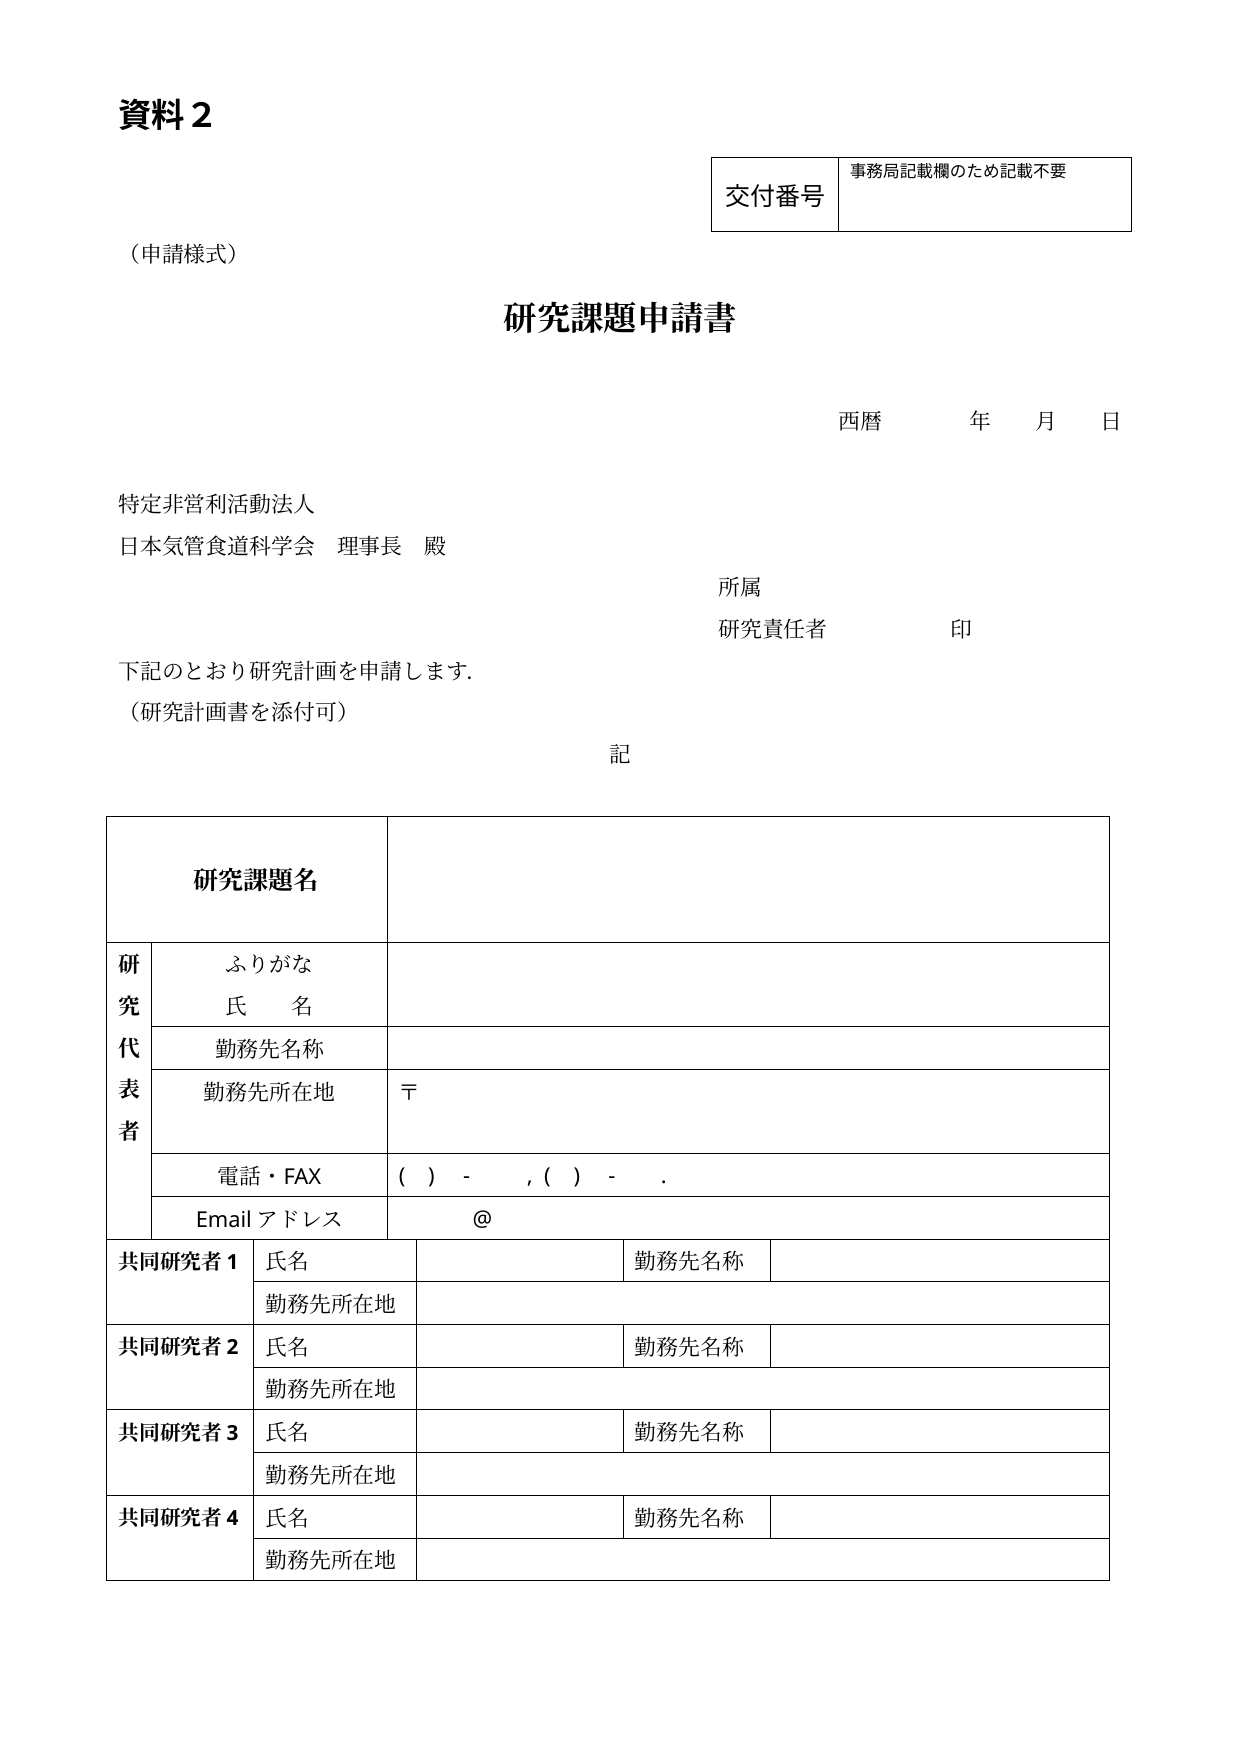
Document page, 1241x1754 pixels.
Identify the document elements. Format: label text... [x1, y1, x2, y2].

table_header 研究課題名 [107, 817, 387, 942]
table_cell ( ) - , ( ) - . [388, 1154, 1109, 1196]
table_cell 勤務先名称 [624, 1496, 770, 1537]
text （研究計画書を添付可） [118, 691, 1122, 732]
table_cell [417, 1282, 1109, 1324]
table_cell [771, 1410, 1109, 1452]
text 所属 [618, 566, 1122, 607]
table_cell [388, 943, 1109, 1026]
text 研究責任者 印 [618, 607, 1122, 649]
table_cell [417, 1240, 623, 1281]
table_cell [417, 1496, 623, 1537]
table_cell 勤務先所在地 [254, 1539, 416, 1580]
subtitle 記 [118, 732, 1122, 774]
table_cell 共同研究者1 [107, 1240, 253, 1324]
table_cell 共同研究者4 [107, 1496, 253, 1580]
table_cell 勤務先名称 [152, 1027, 387, 1069]
table_cell 氏名 [254, 1325, 416, 1367]
table_cell Emailアドレス [152, 1197, 387, 1238]
table_cell 勤務先名称 [624, 1410, 770, 1452]
table_cell 勤務先名称 [624, 1240, 770, 1281]
text 特定非営利活動法人 [118, 482, 1100, 524]
text 日本気管食道科学会 理事長 殿 [118, 524, 1122, 566]
table_cell [417, 1539, 1109, 1580]
text 研究課題申請書 [118, 274, 1122, 357]
table_cell 勤務先名称 [624, 1325, 770, 1367]
table_cell 勤務先所在地 [152, 1070, 387, 1153]
table_cell 勤務先所在地 [254, 1282, 416, 1324]
table_cell [417, 1368, 1109, 1409]
table_cell 共同研究者2 [107, 1325, 253, 1409]
table_header 事務局記載欄のため記載不要 [839, 158, 1131, 231]
table_cell 氏名 [254, 1410, 416, 1452]
table_header 交付番号 [712, 158, 838, 231]
table_cell 氏名 [254, 1496, 416, 1537]
table_cell [388, 1027, 1109, 1069]
table_cell 電話・FAX [152, 1154, 387, 1196]
table_cell 勤務先所在地 [254, 1453, 416, 1495]
table_cell [771, 1325, 1109, 1367]
table_cell @ [388, 1197, 1109, 1238]
table_cell [417, 1325, 623, 1367]
table_cell 勤務先所在地 [254, 1368, 416, 1409]
table_cell 〒 [388, 1070, 1109, 1153]
table_cell ふりがな 氏 名 [152, 943, 387, 1026]
table_cell [417, 1453, 1109, 1495]
table_cell 研究代表者 [107, 943, 151, 1238]
table_cell [417, 1410, 623, 1452]
table_cell [771, 1240, 1109, 1281]
table_cell 共同研究者3 [107, 1410, 253, 1495]
table_header [388, 817, 1109, 942]
text 下記のとおり研究計画を申請します． [118, 649, 1122, 691]
table_cell [771, 1496, 1109, 1537]
text （申請様式） [118, 232, 1122, 274]
text 西暦 年 月 日 [118, 399, 1122, 441]
table_cell 氏名 [254, 1240, 416, 1281]
